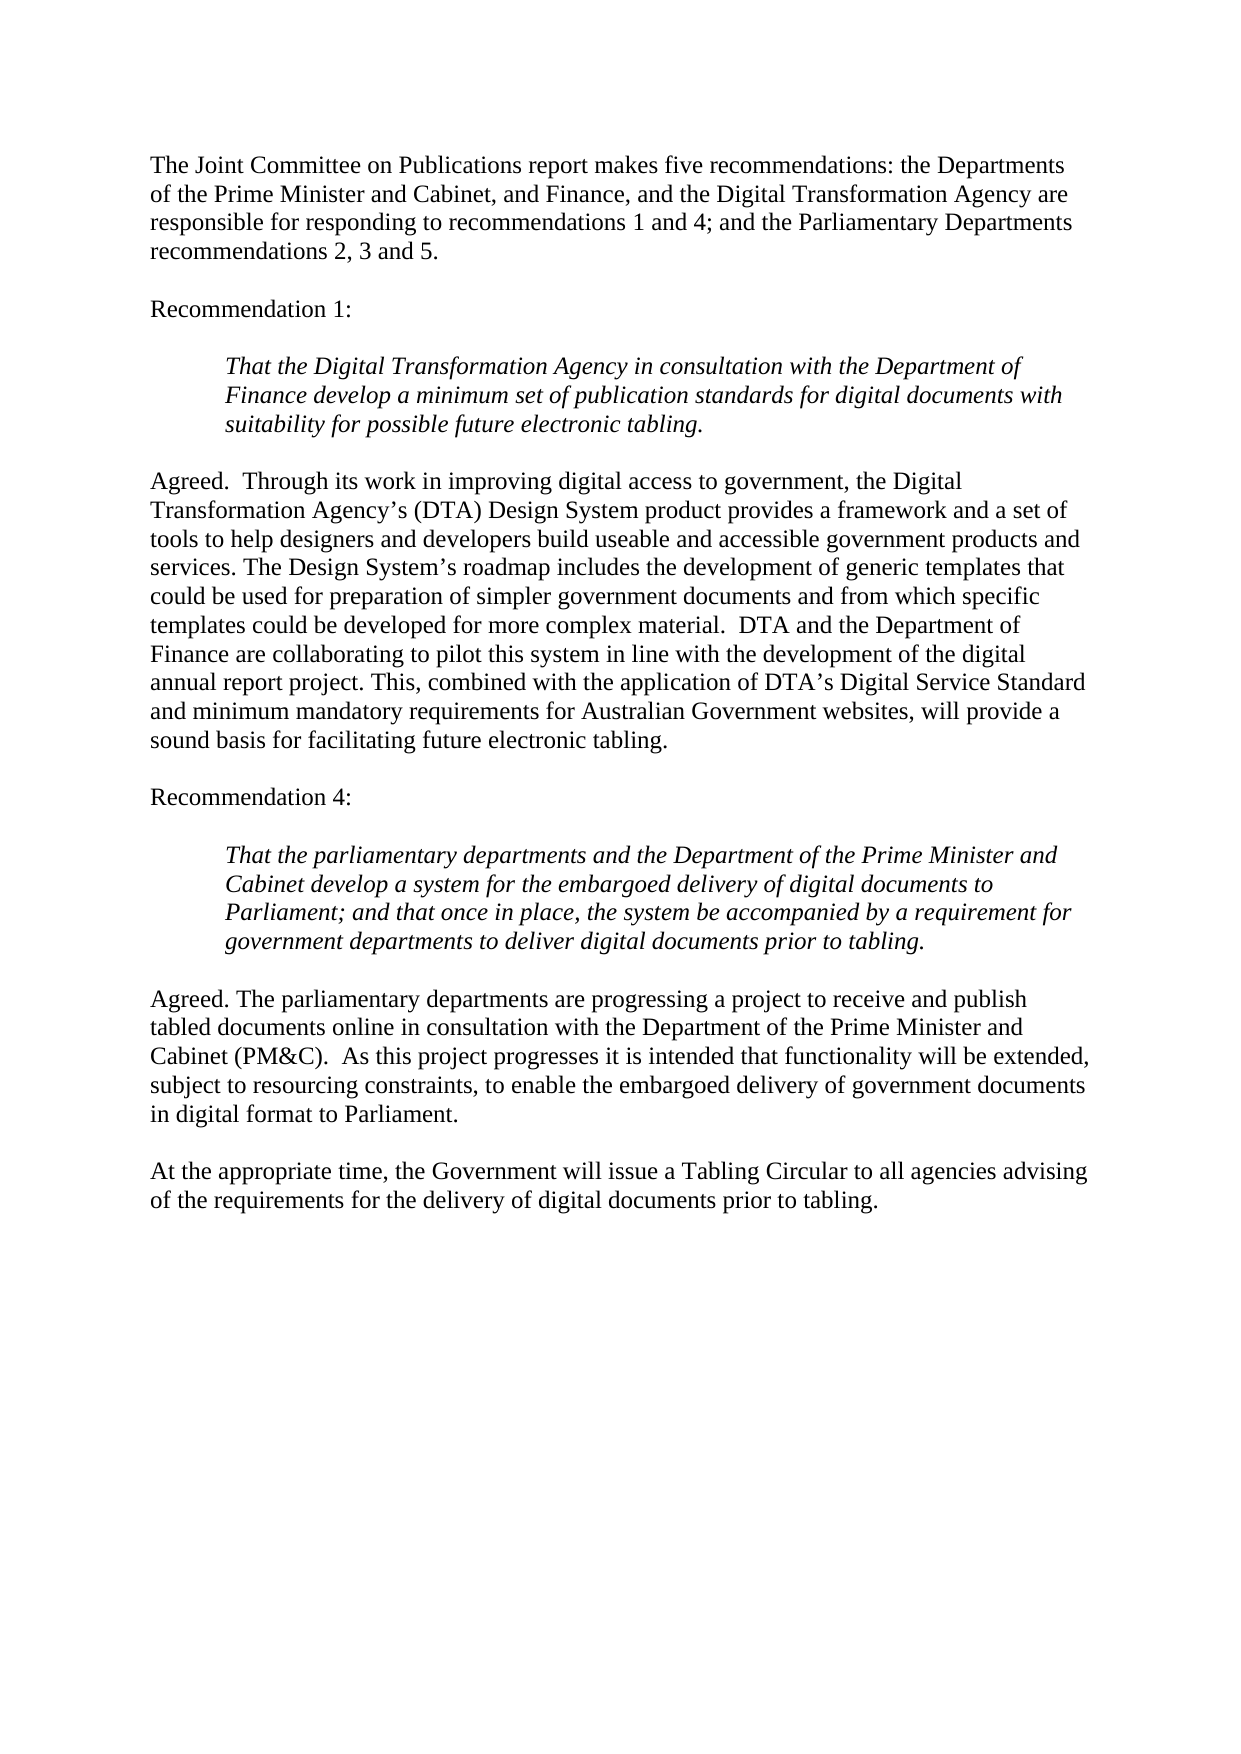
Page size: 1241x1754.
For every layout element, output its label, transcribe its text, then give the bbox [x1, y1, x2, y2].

text Agreed. Through its work in improving digital access to government, the Digital Transformation Agency’s (DTA) Design System product provides a framework and a set of tools to help designers and developers build useable and accessible government products and services. The Design System’s roadmap includes the development of generic templates that could be used for preparation of simpler government documents and from which specific templates could be developed for more complex material. DTA and the Department of Finance are collaborating to pilot this system in line with the development of the digital annual report project. This, combined with the application of DTA’s Digital Service Standard and minimum mandatory requirements for Australian Government websites, will provide a sound basis for facilitating future electronic tabling. [150, 466, 1090, 754]
text That the Digital Transformation Agency in consultation with the Department of Finance develop a minimum set of publication standards for digital documents with suitability for possible future electronic tabling. [225, 351, 1090, 437]
text Recommendation 4: [150, 782, 1090, 811]
text The Joint Committee on Publications report makes five recommendations: the Departments of the Prime Minister and Cabinet, and Finance, and the Digital Transformation Agency are responsible for responding to recommendations 1 and 4; and the Parliamentary Departments recommendations 2, 3 and 5. [150, 150, 1090, 265]
text Agreed. The parliamentary departments are progressing a project to receive and publish tabled documents online in consultation with the Department of the Prime Minister and Cabinet (PM&C). As this project progresses it is intended that functionality will be extended, subject to resourcing constraints, to enable the embargoed delivery of government documents in digital format to Parliament. [150, 984, 1090, 1127]
text Recommendation 1: [150, 294, 1090, 322]
text That the parliamentary departments and the Department of the Prime Minister and Cabinet develop a system for the embargoed delivery of digital documents to Parliament; and that once in place, the system be accompanied by a requirement for government departments to deliver digital documents prior to tabling. [225, 840, 1090, 955]
text At the appropriate time, the Government will issue a Tabling Circular to all agencies advising of the requirements for the delivery of digital documents prior to tabling. [150, 1156, 1090, 1214]
